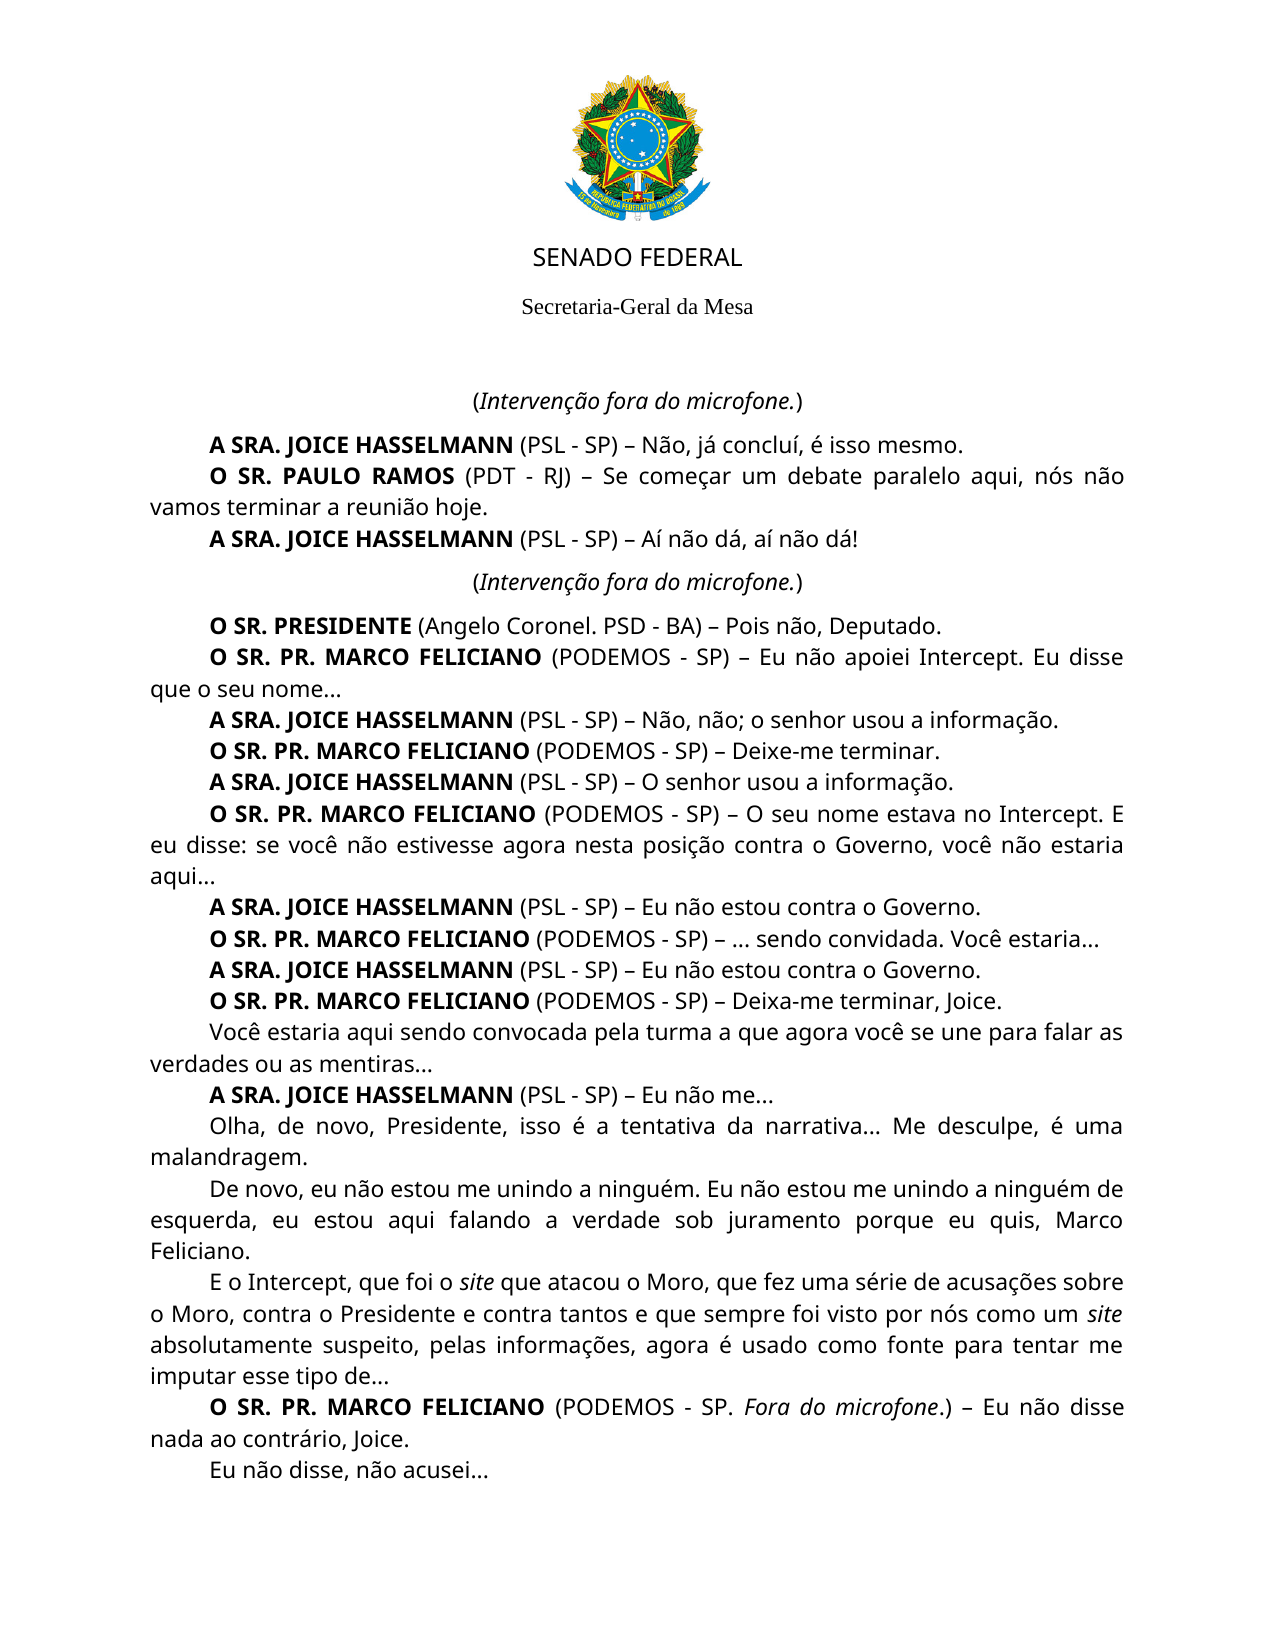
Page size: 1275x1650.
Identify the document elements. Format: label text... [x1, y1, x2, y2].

text (Intervenção fora do microfone.) [150, 385, 1125, 416]
picture [564, 75, 711, 221]
text O SR. PR. MARCO FELICIANO (PODEMOS - SP) – ... sendo convidada. Você estaria... [150, 922, 1125, 954]
text O SR. PR. MARCO FELICIANO (PODEMOS - SP) – Eu não apoiei Intercept. Eu disse que o seu nome... [150, 641, 1125, 704]
text O SR. PRESIDENTE (Angelo Coronel. PSD - BA) – Pois não, Deputado. [150, 610, 1125, 641]
text O SR. PR. MARCO FELICIANO (PODEMOS - SP) – O seu nome estava no Intercept. E eu disse: se você não estivesse agora nesta posição contra o Governo, você não estaria aqui... [150, 797, 1125, 891]
text A SRA. JOICE HASSELMANN (PSL - SP) – Não, não; o senhor usou a informação. [150, 704, 1125, 735]
text A SRA. JOICE HASSELMANN (PSL - SP) – O senhor usou a informação. [150, 766, 1125, 797]
text O SR. PAULO RAMOS (PDT - RJ) – Se começar um debate paralelo aqui, nós não vamos terminar a reunião hoje. [150, 460, 1125, 522]
text A SRA. JOICE HASSELMANN (PSL - SP) – Não, já concluí, é isso mesmo. [150, 429, 1125, 460]
text O SR. PR. MARCO FELICIANO (PODEMOS - SP) – Deixe-me terminar. [150, 735, 1125, 766]
text A SRA. JOICE HASSELMANN (PSL - SP) – Eu não me... [150, 1079, 1125, 1110]
text O SR. PR. MARCO FELICIANO (PODEMOS - SP. Fora do microfone.) – Eu não disse nada ao contrário, Joice. [150, 1391, 1125, 1454]
text Você estaria aqui sendo convocada pela turma a que agora você se une para falar as verdades ou as mentiras... [150, 1016, 1125, 1079]
text A SRA. JOICE HASSELMANN (PSL - SP) – Eu não estou contra o Governo. [150, 954, 1125, 985]
text E o Intercept, que foi o site que atacou o Moro, que fez uma série de acusações sobre o Moro, contra o Presidente e contra tantos e que sempre foi visto por nós como um site absolutamente suspeito, pelas informações, agora é usado como fonte para tentar me imputar esse tipo de... [150, 1266, 1125, 1391]
text De novo, eu não estou me unindo a ninguém. Eu não estou me unindo a ninguém de esquerda, eu estou aqui falando a verdade sob juramento porque eu quis, Marco Feliciano. [150, 1172, 1125, 1266]
text A SRA. JOICE HASSELMANN (PSL - SP) – Eu não estou contra o Governo. [150, 891, 1125, 922]
text A SRA. JOICE HASSELMANN (PSL - SP) – Aí não dá, aí não dá! [150, 522, 1125, 554]
text (Intervenção fora do microfone.) [150, 566, 1125, 597]
text O SR. PR. MARCO FELICIANO (PODEMOS - SP) – Deixa-me terminar, Joice. [150, 985, 1125, 1016]
text Eu não disse, não acusei... [150, 1454, 1125, 1485]
text Olha, de novo, Presidente, isso é a tentativa da narrativa... Me desculpe, é uma malandragem. [150, 1110, 1125, 1172]
